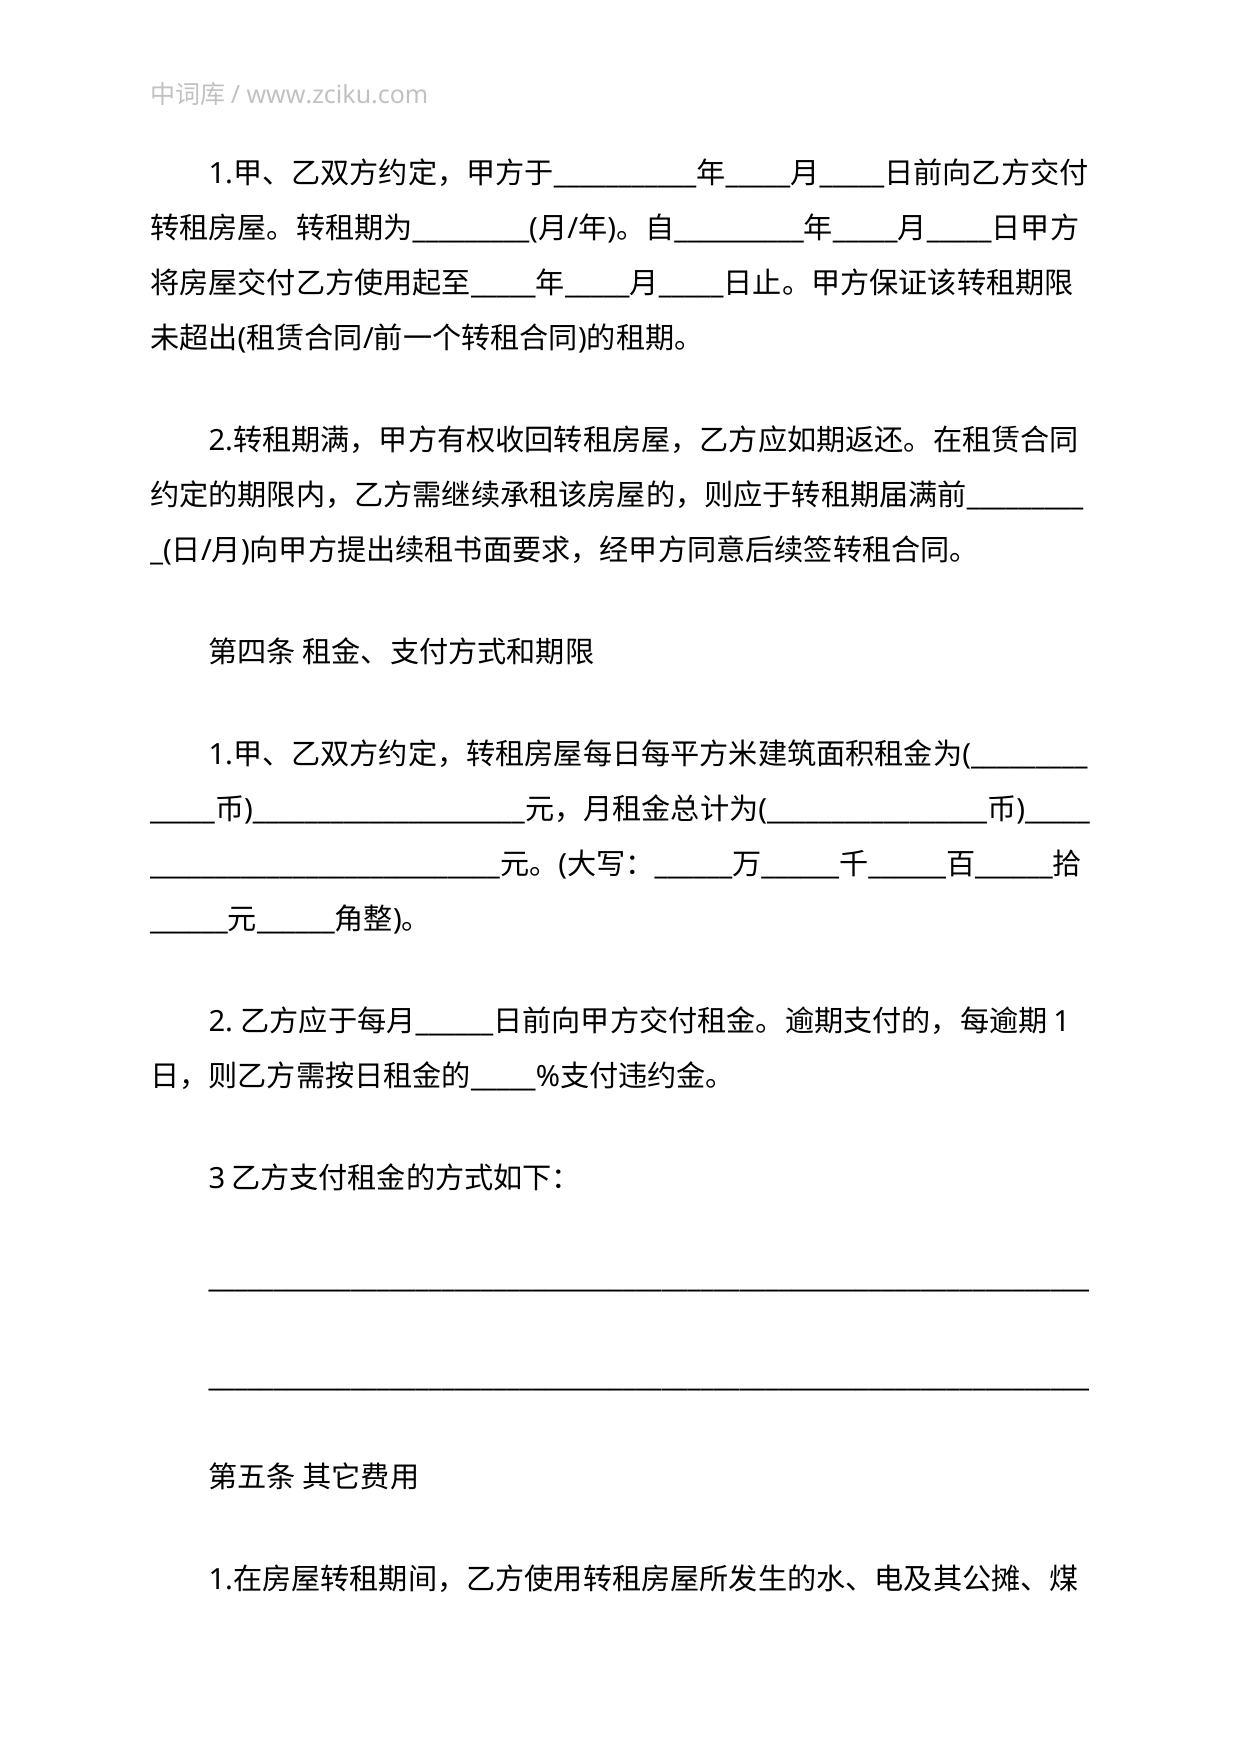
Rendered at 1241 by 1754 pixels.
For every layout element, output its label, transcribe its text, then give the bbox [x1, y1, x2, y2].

text 1.甲、乙双方约定，转租房屋每日每平方米建筑面积租金为(______________币)_____________________元，月租金总计为(_________________币)________________________________元。(大写：______万______千______百______拾______元______角整)。 [150, 731, 1090, 938]
text ____________________________________________________________________ [150, 1257, 1090, 1296]
text 1.甲、乙双方约定，甲方于___________年_____月_____日前向乙方交付转租房屋。转租期为_________(月/年)。自__________年_____月_____日甲方将房屋交付乙方使用起至_____年_____月_____日止。甲方保证该转租期限未超出(租赁合同/前一个转租合同)的租期。 [150, 150, 1090, 357]
text ____________________________________________________________________ [150, 1355, 1090, 1395]
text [150, 1555, 1090, 1598]
text 第五条 其它费用 [150, 1453, 1090, 1496]
text 第四条 租金、支付方式和期限 [150, 629, 1090, 671]
text 3乙方支付租金的方式如下： [150, 1155, 1090, 1197]
text 2.转租期满，甲方有权收回转租房屋，乙方应如期返还。在租赁合同约定的期限内，乙方需继续承租该房屋的，则应于转租期届满前__________(日/月)向甲方提出续租书面要求，经甲方同意后续签转租合同。 [150, 417, 1090, 569]
text 2. 乙方应于每月______日前向甲方交付租金。逾期支付的，每逾期1日，则乙方需按日租金的_____%支付违约金。 [150, 998, 1090, 1095]
